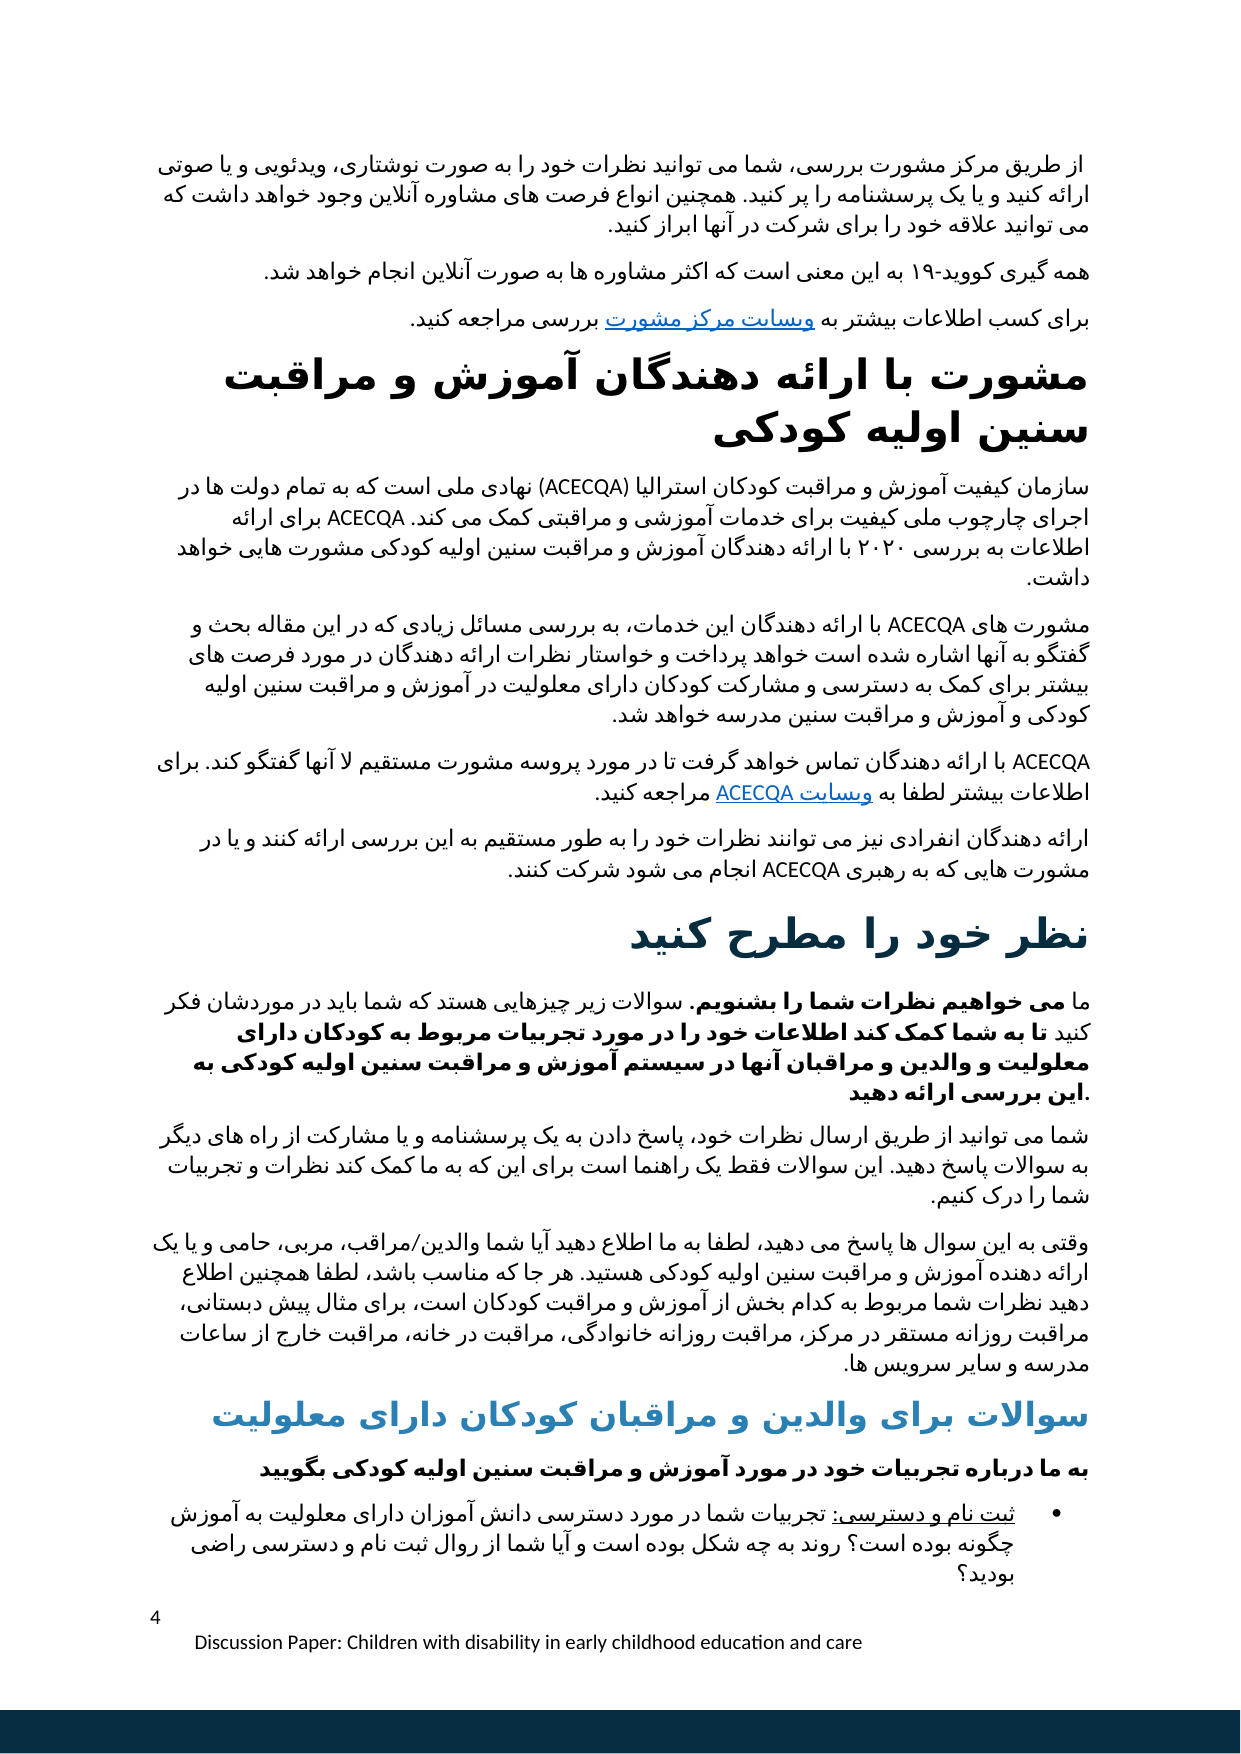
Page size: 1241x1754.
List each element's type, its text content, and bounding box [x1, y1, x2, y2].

text سوالات برای والدین و مراقبان کودکان دارای معلولیت [150, 1396, 1090, 1434]
text همه گیری کووید-۱۹ به این معنی است که اکثر مشاوره ها به صورت آنلاین انجام خواهد شد. [150, 257, 1090, 285]
subtitle ما می خواهیم نظرات شما را بشنویم. سوالات زیر چیزهایی هستد که شما باید در موردشان فکر کنید تا به شما کمک کند اطلاعات خود را در مورد تجربیات مربوط به کودکان دارای معلولیت و والدین و مراقبان آنها در سیستم آموزش و مراقبت سنین اولیه کودکی به این بررسی ارائه دهید. [150, 987, 1090, 1106]
text وقتی به این سوال ها پاسخ می دهید، لطفا به ما اطلاع دهید آیا شما والدین/مراقب، مربی، حامی و یا یک ارائه دهنده آموزش و مراقبت سنین اولیه کودکی هستید. هر جا که مناسب باشد، لطفا همچنین اطلاع دهید نظرات شما مربوط به کدام بخش از آموزش و مراقبت کودکان است، برای مثال پیش دبستانی، مراقبت روزانه مستقر در مرکز، مراقبت روزانه خانوادگی، مراقبت در خانه، مراقبت خارج از ساعات مدرسه و سایر سرویس ها. [150, 1228, 1090, 1377]
text مشورت با ارائه دهندگان آموزش و مراقبت سنین اولیه کودکی [150, 351, 1090, 452]
subtitle نظر خود را مطرح کنید [150, 910, 1090, 958]
text سازمان کیفیت آموزش و مراقبت کودکان استرالیا (ACECQA) نهادی ملی است که به تمام دولت ها در اجرای چارچوب ملی کیفیت برای خدمات آموزشی و مراقبتی کمک می کند. ACECQA برای ارائه اطلاعات به بررسی ۲۰۲۰ با ارائه دهندگان آموزش و مراقبت سنین اولیه کودکی مشورت هایی خواهد داشت. [150, 472, 1090, 591]
text از طریق مرکز مشورت بررسی، شما می توانید نظرات خود را به صورت نوشتاری، ویدئویی و یا صوتی ارائه کنید و یا یک پرسشنامه را پر کنید. همچنین انواع فرصت های مشاوره آنلاین وجود خواهد داشت که می توانید علاقه خود را برای شرکت در آنها ابراز کنید. [150, 150, 1090, 238]
text ACECQA‌ با ارائه دهندگان تماس خواهد گرفت تا در مورد پروسه مشورت مستقیم لا آنها گفتگو کند. برای اطلاعات بیشتر لطفا به وبسایت ACECQA‌ مراجعه کنید. [150, 747, 1090, 806]
text ارائه دهندگان انفرادی نیز می توانند نظرات خود را به طور مستقیم به این بررسی ارائه کنند و یا در مشورت هایی که به رهبری ACECQA‌ انجام می شود شرکت کنند. [150, 824, 1090, 883]
text به ما درباره تجربیات خود در مورد آموزش و مراقبت سنین اولیه کودکی بگویید [160, 1454, 1090, 1482]
text برای کسب اطلاعات بیشتر به وبسایت مرکز مشورت بررسی مراجعه کنید. [150, 304, 1090, 332]
list ثبت نام و دسترسی: تجربیات شما در مورد دسترسی دانش آموزان دارای معلولیت به آموزش چگونه بوده است؟ روند به چه شکل بوده است و آیا شما از روال ثبت نام و دسترسی راضی بودید؟ [150, 1499, 1053, 1587]
text شما می توانید از طریق ارسال نظرات خود، پاسخ دادن به یک پرسشنامه و یا مشارکت از راه های دیگر به سوالات پاسخ دهید. این سوالات فقط یک راهنما است برای این که به ما کمک کند نظرات و تجربیات شما را درک کنیم. [150, 1121, 1090, 1209]
text مشورت های ACECQA‌ با ارائه دهندگان این خدمات، به بررسی مسائل زیادی که در این مقاله بحث و گفتگو به آنها اشاره شده است خواهد پرداخت و خواستار نظرات ارائه دهندگان در مورد فرصت های بیشتر برای کمک به دسترسی و مشارکت کودکان دارای معلولیت در آموزش و مراقبت سنین اولیه کودکی و آموزش و مراقبت سنین مدرسه خواهد شد. [150, 610, 1090, 729]
